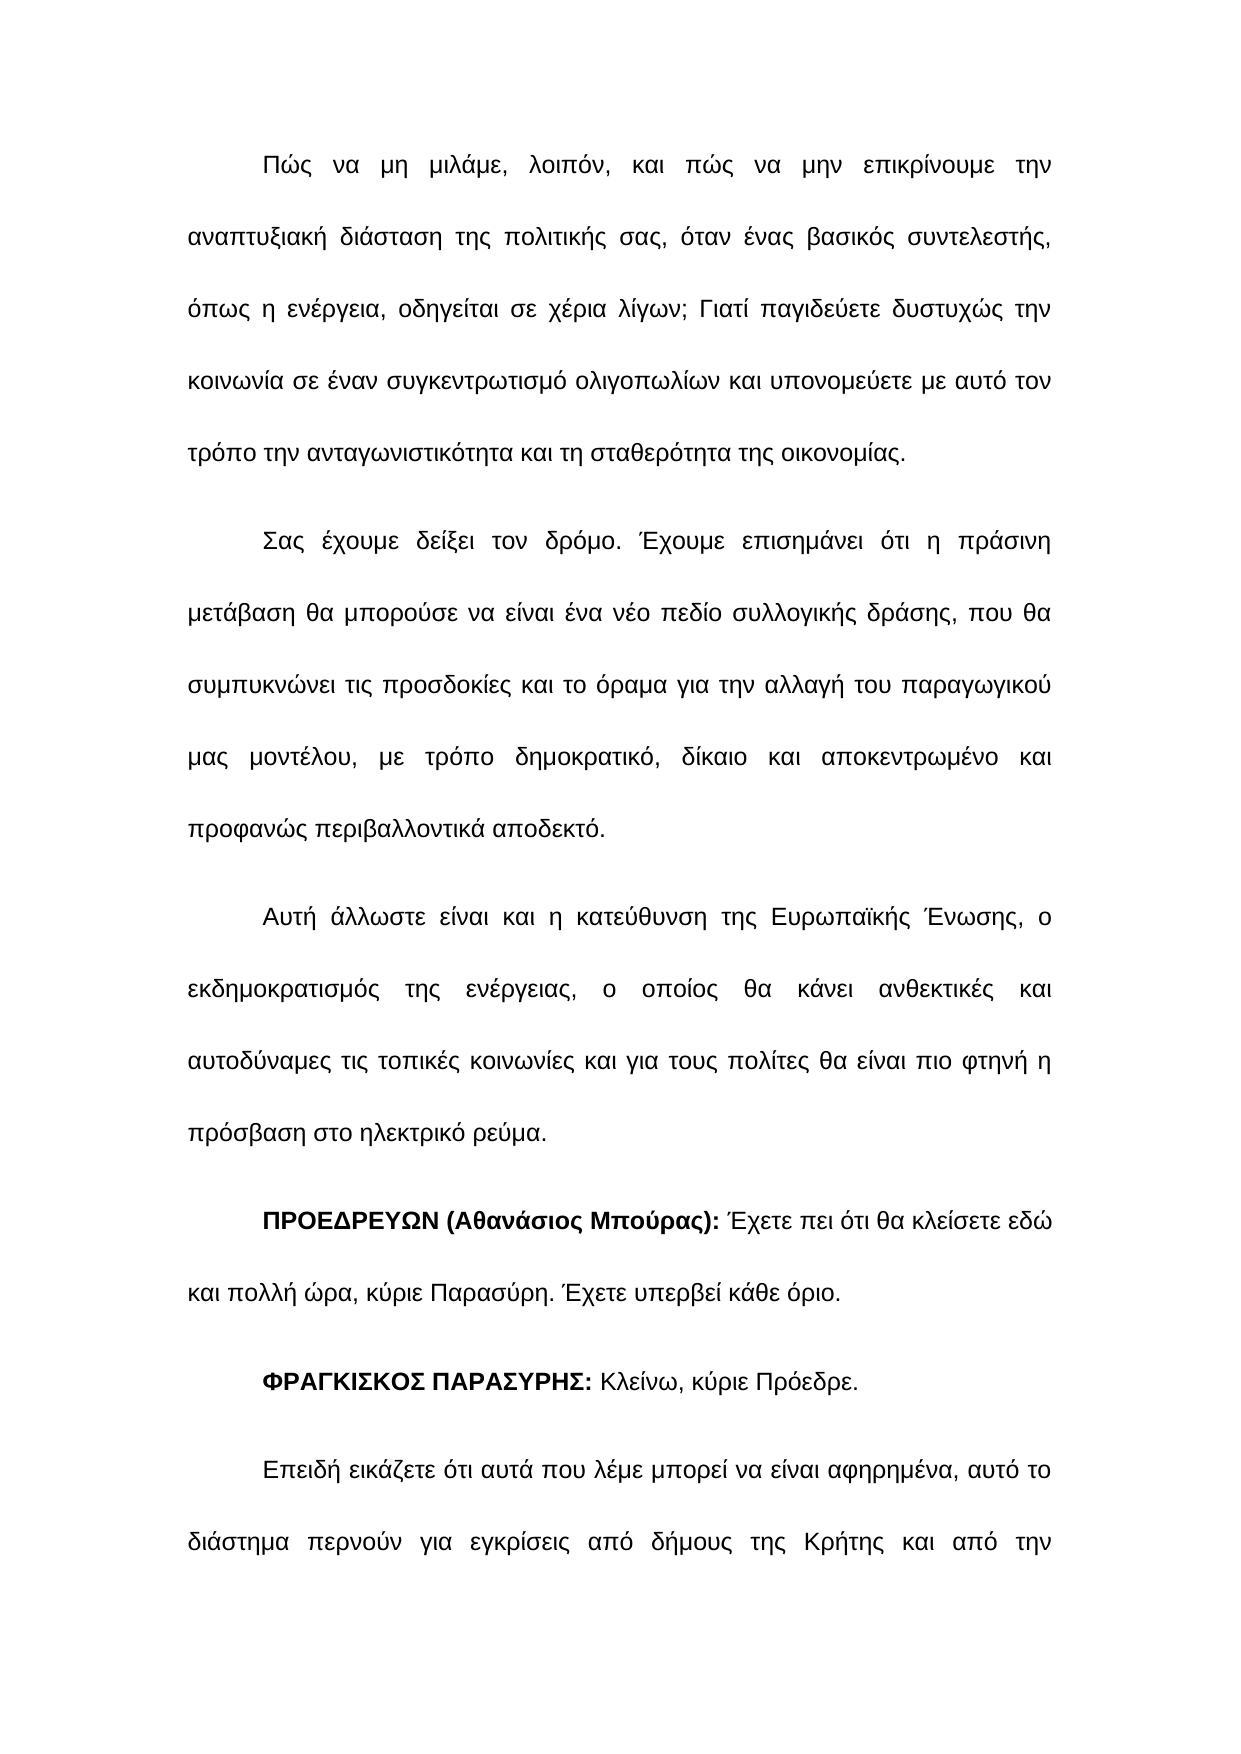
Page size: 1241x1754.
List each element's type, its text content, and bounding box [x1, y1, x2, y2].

text ΠΡΟΕΔΡΕΥΩΝ (Αθανάσιος Μπούρας): Έχετε πει ότι θα κλείσετε εδώ και πολλή ώρα, κύριε Παρασύρη. Έχετε υπερβεί κάθε όριο. [187, 1206, 1053, 1307]
text Αυτή άλλωστε είναι και η κατεύθυνση της Ευρωπαϊκής Ένωσης, ο εκδημοκρατισμός της ενέργειας, ο οποίος θα κάνει ανθεκτικές και αυτοδύναμες τις τοπικές κοινωνίες και για τους πολίτες θα είναι πιο φτηνή η πρόσβαση στο ηλεκτρικό ρεύμα. [187, 902, 1053, 1146]
text ΦΡΑΓΚΙΣΚΟΣ ΠΑΡΑΣΥΡΗΣ: Κλείνω, κύριε Πρόεδρε. [187, 1367, 1053, 1395]
text Σας έχουμε δείξει τον δρόμο. Έχουμε επισημάνει ότι η πράσινη μετάβαση θα μπορούσε να είναι ένα νέο πεδίο συλλογικής δράσης, που θα συμπυκνώνει τις προσδοκίες και το όραμα για την αλλαγή του παραγωγικού μας μοντέλου, με τρόπο δημοκρατικό, δίκαιο και αποκεντρωμένο και προφανώς περιβαλλοντικά αποδεκτό. [187, 526, 1053, 842]
text Πώς να μη μιλάμε, λοιπόν, και πώς να μην επικρίνουμε την αναπτυξιακή διάσταση της πολιτικής σας, όταν ένας βασικός συντελεστής, όπως η ενέργεια, οδηγείται σε χέρια λίγων; Γιατί παγιδεύετε δυστυχώς την κοινωνία σε έναν συγκεντρωτισμό ολιγοπωλίων και υπονομεύετε με αυτό τον τρόπο την ανταγωνιστικότητα και τη σταθερότητα της οικονομίας. [187, 150, 1053, 466]
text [187, 1455, 1053, 1556]
